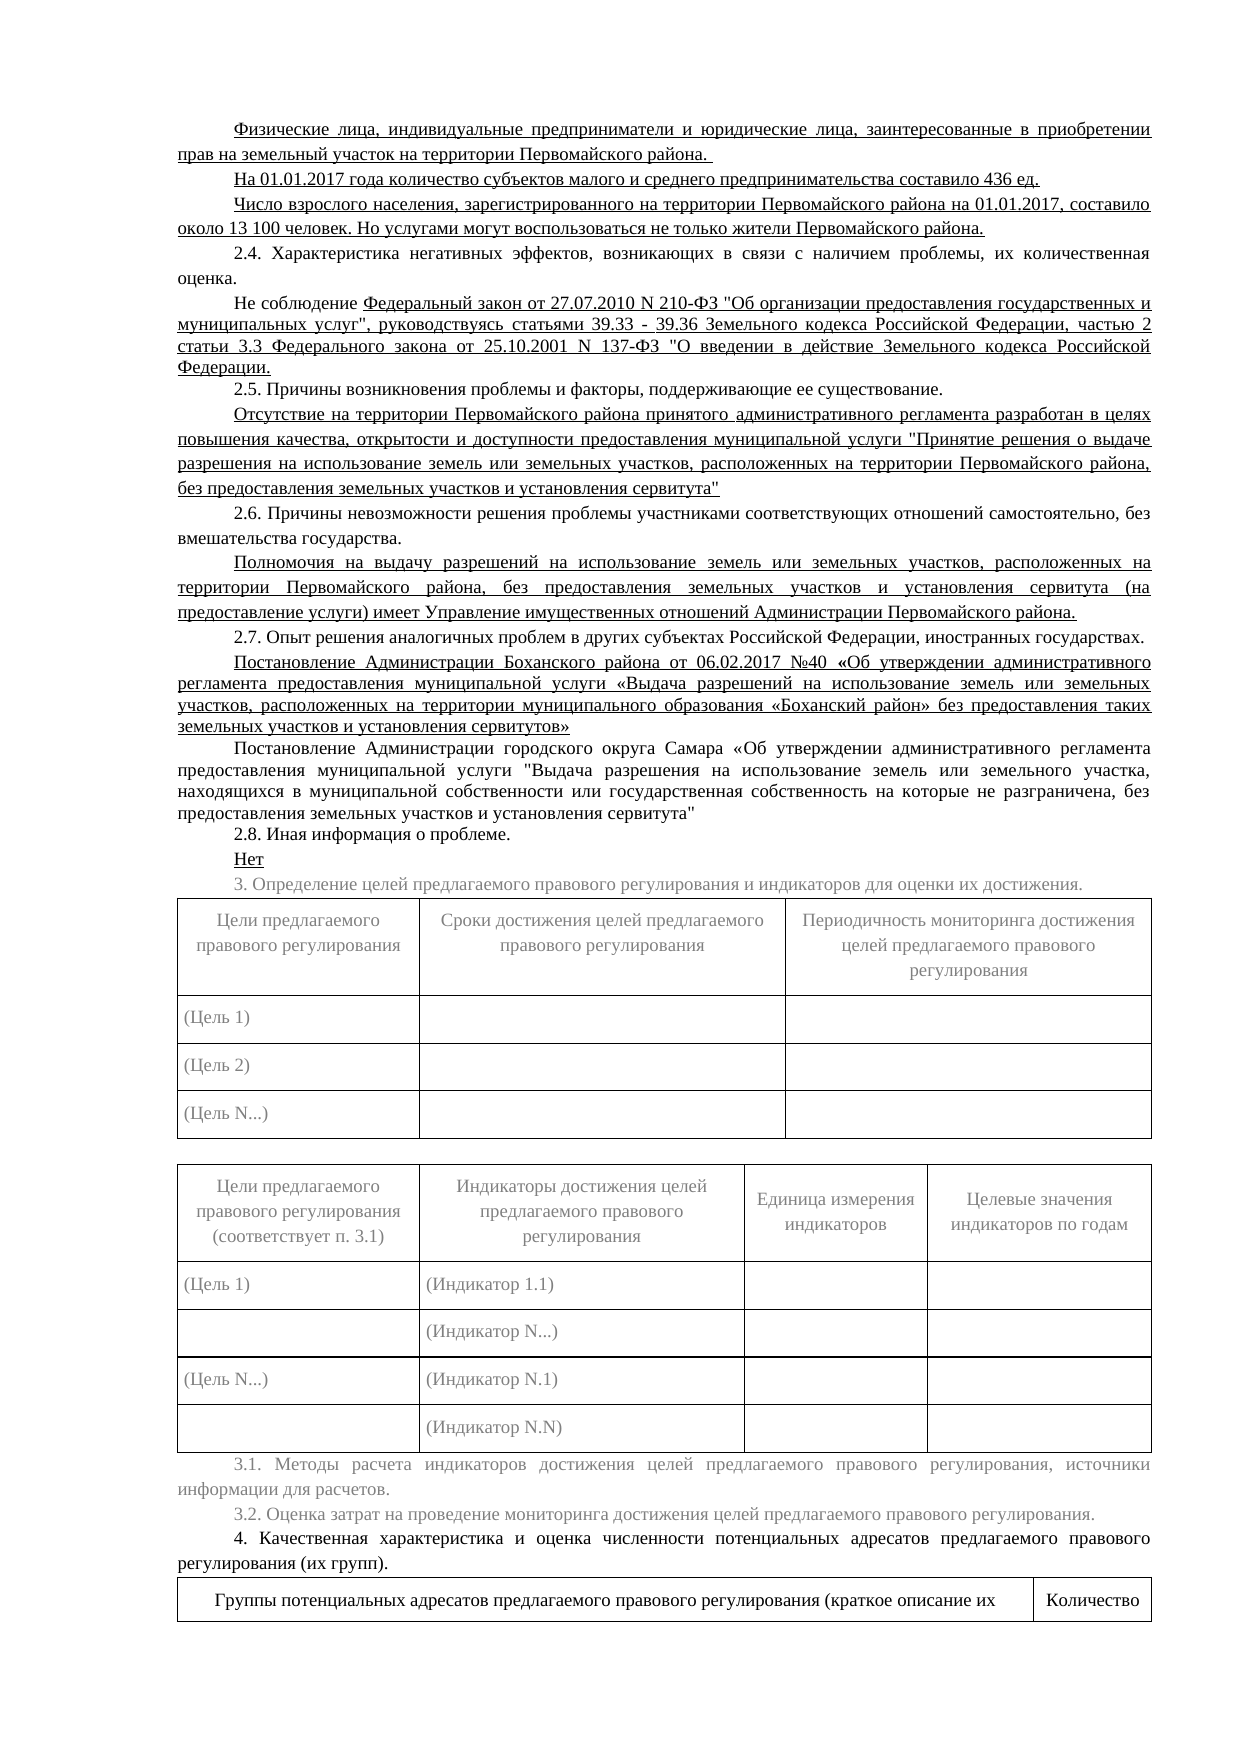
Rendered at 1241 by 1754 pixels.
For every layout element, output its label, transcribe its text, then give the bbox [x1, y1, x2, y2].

table_cell [420, 1091, 785, 1138]
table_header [1034, 1578, 1151, 1621]
text 3.1. Методы расчета индикаторов достижения целей предлагаемого правового регулирования, источники информации для расчетов. [177, 1453, 1152, 1499]
table_cell (Цель N...) [178, 1358, 419, 1404]
text Число взрослого населения, зарегистрированного на территории Первомайского района на 01.01.2017, составило около 13 100 человек. Но услугами могут воспользоваться не только жители Первомайского района. [177, 192, 1152, 239]
table_cell [420, 1044, 785, 1090]
table_cell [786, 996, 1151, 1042]
table_cell [928, 1262, 1151, 1309]
text Не соблюдение Федеральный закон от 27.07.2010 N 210-ФЗ "Об организации предоставления государственных и муниципальных услуг", руководствуясь статьями 39.33 - 39.36 Земельного кодекса Российской Федерации, частью 2 статьи 3.3 Федерального закона от 25.10.2001 N 137-ФЗ "О введении в действие Земельного кодекса Российской Федерации. [177, 333, 1152, 378]
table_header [178, 1578, 1033, 1621]
table_cell [928, 1310, 1151, 1356]
text 3. Определение целей предлагаемого правового регулирования и индикаторов для оценки их достижения. [177, 873, 1152, 894]
text Нет [177, 848, 1152, 869]
text 2.5. Причины возникновения проблемы и факторы, поддерживающие ее существование. [177, 378, 1152, 399]
table_header Цели предлагаемого правового регулирования [178, 899, 419, 995]
table_cell [928, 1405, 1151, 1452]
text 4. Качественная характеристика и оценка численности потенциальных адресатов предлагаемого правового регулирования (их групп). [177, 1527, 1152, 1574]
text На 01.01.2017 года количество субъектов малого и среднего предпринимательства составило 436 ед. [177, 168, 1152, 189]
table_header Целевые значения индикаторов по годам [928, 1165, 1151, 1261]
title Постановление Администрации Боханского района от 06.02.2017 №40 «Об утверждении административного регламента предоставления муниципальной услуги «Выдача разрешений на использование земель или земельных участков, расположенных на территории муниципального образования «Боханский район» без предоставления таких земельных участков и установления сервитутов» [177, 713, 1152, 737]
table_cell (Цель 1) [178, 996, 419, 1042]
text Физические лица, индивидуальные предприниматели и юридические лица, заинтересованные в приобретении прав на земельный участок на территории Первомайского района. [177, 118, 1152, 164]
table_cell (Индикатор N.N) [420, 1405, 744, 1452]
table_cell (Цель N...) [178, 1091, 419, 1138]
title Постановление Администрации Боханского района от 06.02.2017 №40 «Об утверждении административного регламента предоставления муниципальной услуги «Выдача разрешений на использование земель или земельных участков, расположенных на территории муниципального образования «Боханский район» без предоставления таких земельных участков и установления сервитутов» [177, 651, 1152, 712]
table_cell [745, 1358, 927, 1404]
text Отсутствие на территории Первомайского района принятого административного регламента разработан в целях повышения качества, открытости и доступности предоставления муниципальной услуги "Принятие решения о выдаче разрешения на использование земель или земельных участков, расположенных на территории Первомайского района, без предоставления земельных участков и установления сервитута" [177, 403, 1152, 446]
table_cell [786, 1091, 1151, 1138]
text Отсутствие на территории Первомайского района принятого административного регламента разработан в целях повышения качества, открытости и доступности предоставления муниципальной услуги "Принятие решения о выдаче разрешения на использование земель или земельных участков, расположенных на территории Первомайского района, без предоставления земельных участков и установления сервитута" [177, 447, 1152, 499]
table_cell [745, 1310, 927, 1356]
table_cell (Индикатор N.1) [420, 1358, 744, 1404]
table_cell [420, 996, 785, 1042]
table_cell (Цель 1) [178, 1262, 419, 1309]
text 2.6. Причины невозможности решения проблемы участниками соответствующих отношений самостоятельно, без вмешательства государства. [177, 502, 1152, 548]
title Постановление Администрации городского округа Самара «Об утверждении административного регламента предоставления муниципальной услуги "Выдача разрешения на использование земель или земельного участка, находящихся в муниципальной собственности или государственная собственность на которые не разграничена, без предоставления земельных участков и установления сервитута" [177, 737, 1152, 823]
table_header Сроки достижения целей предлагаемого правового регулирования [420, 899, 785, 995]
table_cell [178, 1405, 419, 1452]
table_cell [178, 1310, 419, 1356]
table_cell [745, 1262, 927, 1309]
table_cell [786, 1044, 1151, 1090]
table_cell (Цель 2) [178, 1044, 419, 1090]
table_cell (Индикатор N...) [420, 1310, 744, 1356]
text 2.4. Характеристика негативных эффектов, возникающих в связи с наличием проблемы, их количественная оценка. [177, 242, 1152, 288]
text 3.2. Оценка затрат на проведение мониторинга достижения целей предлагаемого правового регулирования. [177, 1502, 1152, 1524]
table_header Индикаторы достижения целей предлагаемого правового регулирования [420, 1165, 744, 1261]
text 2.8. Иная информация о проблеме. [177, 823, 1152, 845]
table_cell (Индикатор 1.1) [420, 1262, 744, 1309]
table_cell [745, 1405, 927, 1452]
text Не соблюдение Федеральный закон от 27.07.2010 N 210-ФЗ "Об организации предоставления государственных и муниципальных услуг", руководствуясь статьями 39.33 - 39.36 Земельного кодекса Российской Федерации, частью 2 статьи 3.3 Федерального закона от 25.10.2001 N 137-ФЗ "О введении в действие Земельного кодекса Российской Федерации. [177, 292, 1152, 332]
table_header Цели предлагаемого правового регулирования (соответствует п. 3.1) [178, 1165, 419, 1261]
table_header Периодичность мониторинга достижения целей предлагаемого правового регулирования [786, 899, 1151, 995]
table_cell [928, 1358, 1151, 1404]
table_header Единица измерения индикаторов [745, 1165, 927, 1261]
text 2.7. Опыт решения аналогичных проблем в других субъектах Российской Федерации, иностранных государствах. [177, 626, 1152, 647]
text Полномочия на выдачу разрешений на использование земель или земельных участков, расположенных на территории Первомайского района, без предоставления земельных участков и установления сервитута (на предоставление услуги) имеет Управление имущественных отношений Администрации Первомайского района. [177, 551, 1152, 623]
